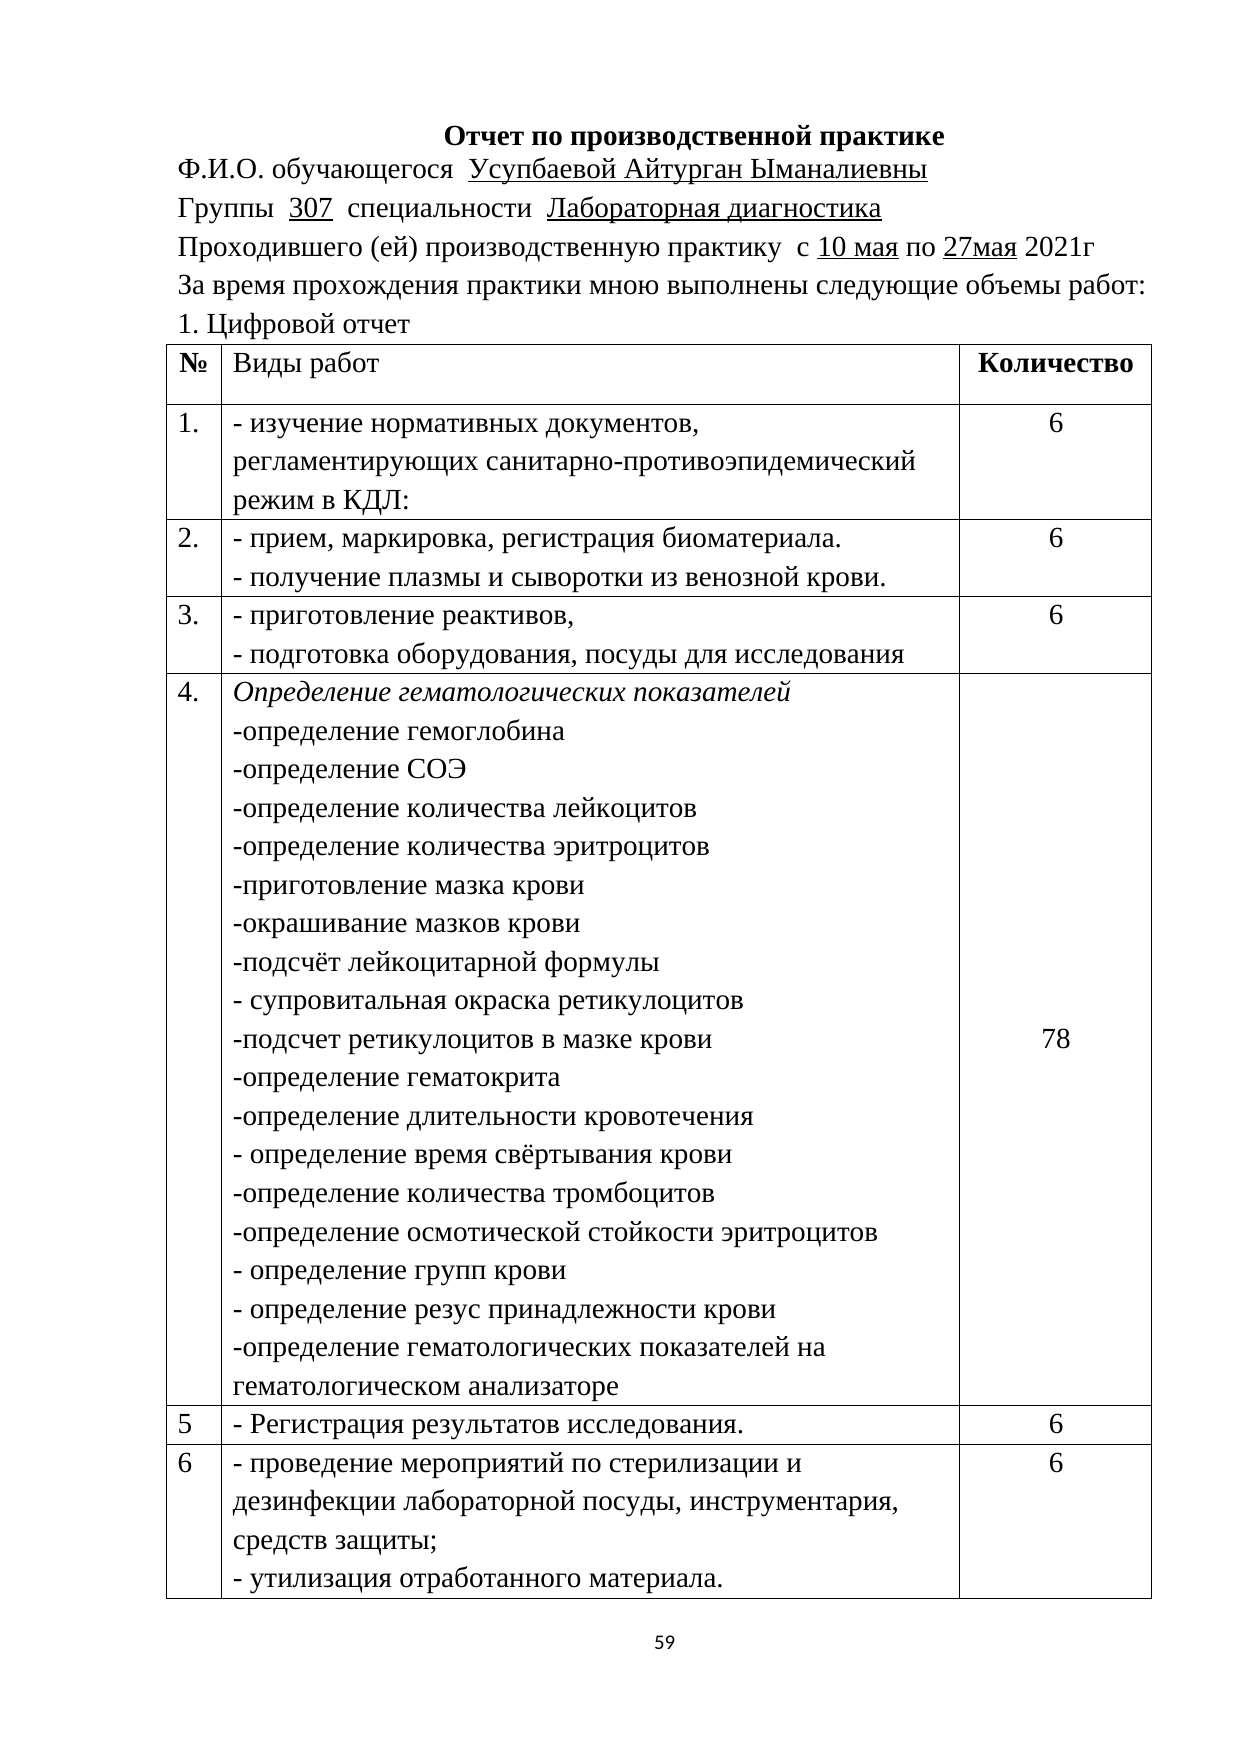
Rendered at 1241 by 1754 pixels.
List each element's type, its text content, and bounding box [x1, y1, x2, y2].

text За время прохождения практики мною выполнены следующие объемы работ: [177, 267, 1152, 301]
subtitle Отчет по производственной практике [177, 118, 1152, 152]
table_cell 6 [960, 405, 1151, 519]
table_cell - Регистрация результатов исследования. [222, 1406, 959, 1444]
text Группы 307 специальности Лабораторная диагностика [177, 190, 1152, 224]
text Проходившего (ей) производственную практику с 10 мая по 27мая 2021г [177, 229, 1152, 262]
table_cell 6 [960, 520, 1151, 596]
table_cell - изучение нормативных документов, регламентирующих санитарно-противоэпидемический режим в КДЛ: [222, 405, 959, 519]
table_cell Определение гематологических показателей -определение гемоглобина -определение СОЭ -определение количества лейкоцитов -определение количества эритроцитов -приготовление мазка крови -окрашивание мазков крови -подсчёт лейкоцитарной формулы - супровитальная окраска ретикулоцитов -подсчет ретикулоцитов в мазке крови -определение гематокрита -определение длительности кровотечения - определение время свёртывания крови -определение количества тромбоцитов -определение осмотической стойкости эритроцитов - определение групп крови - определение резус принадлежности крови -определение гематологических показателей на гематологическом анализаторе [222, 674, 959, 1405]
text 1. Цифровой отчет [177, 306, 1152, 339]
table_cell 3. [167, 597, 221, 673]
table_cell 5 [167, 1406, 221, 1444]
table_cell 6 [960, 1445, 1151, 1598]
table_cell - приготовление реактивов, - подготовка оборудования, посуды для исследования [222, 597, 959, 673]
table_header Количество [960, 345, 1151, 404]
table_cell 6 [960, 1406, 1151, 1444]
text Ф.И.О. обучающегося Усупбаевой Айтурган Ыманалиевны [177, 152, 1152, 185]
table_cell 2. [167, 520, 221, 596]
table_cell 6 [167, 1445, 221, 1598]
table_header Виды работ [222, 345, 959, 404]
table_header № [167, 345, 221, 404]
table_cell 78 [960, 674, 1151, 1405]
table_cell 4. [167, 674, 221, 1405]
table_cell 6 [960, 597, 1151, 673]
table_cell - прием, маркировка, регистрация биоматериала. - получение плазмы и сыворотки из венозной крови. [222, 520, 959, 596]
table_cell - проведение мероприятий по стерилизации и дезинфекции лабораторной посуды, инструментария, средств защиты; - утилизация отработанного материала. [222, 1445, 959, 1598]
table_cell 1. [167, 405, 221, 519]
